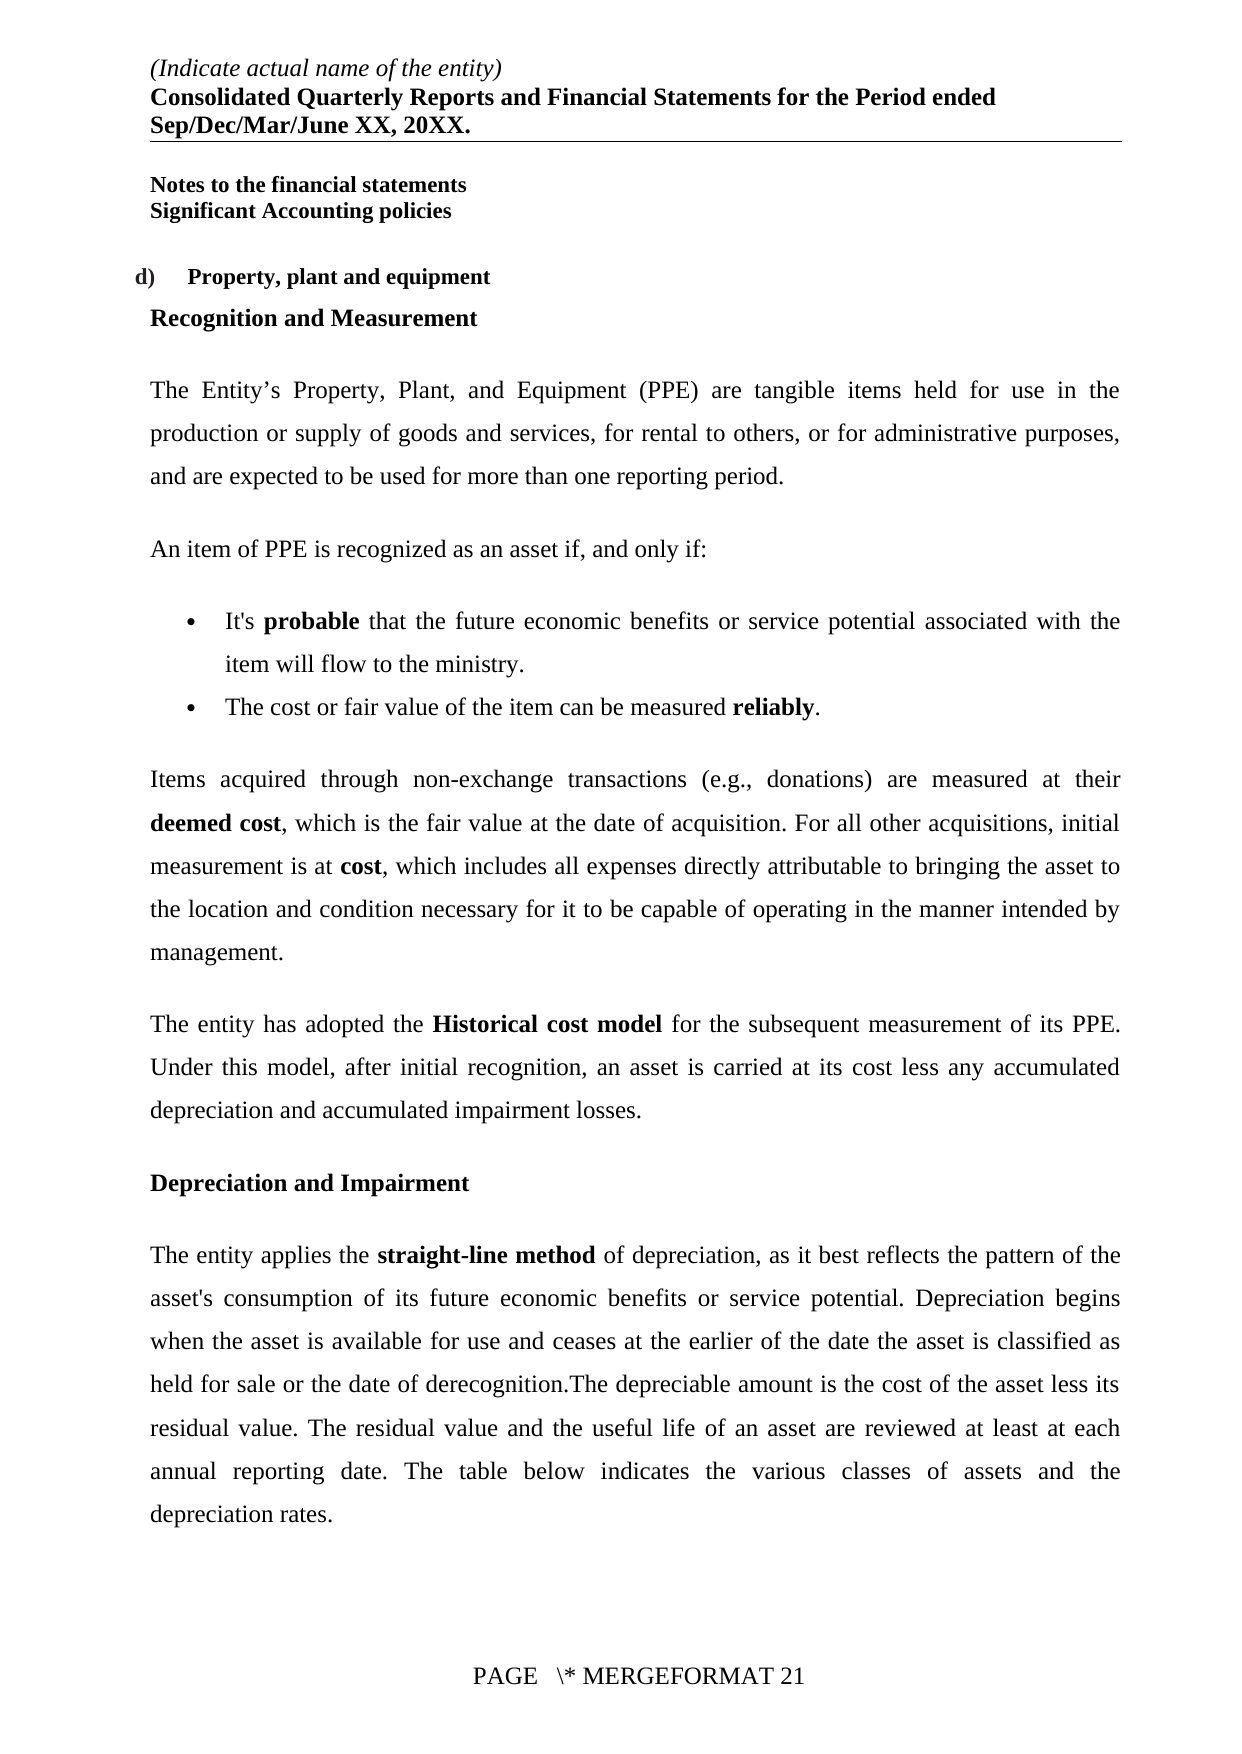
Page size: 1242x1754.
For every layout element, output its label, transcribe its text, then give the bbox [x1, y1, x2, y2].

text Depreciation and Impairment [150, 1168, 1122, 1197]
text An item of PPE is recognized as an asset if, and only if: [150, 534, 1122, 562]
text Significant Accounting policies [150, 198, 1122, 224]
text Items acquired through non-exchange transactions (e.g., donations) are measured at their deemed cost, which is the fair value at the date of acquisition. For all other acquisitions, initial measurement is at cost, which includes all expenses directly attributable to bringing the asset to the location and condition necessary for it to be capable of operating in the manner intended by management. [150, 764, 1122, 966]
list The cost or fair value of the item can be measured reliably. [187, 692, 1122, 721]
text Notes to the financial statements [150, 171, 1122, 198]
text Recognition and Measurement [150, 303, 1122, 332]
list It's probable that the future economic benefits or service potential associated with the item will flow to the ministry. [187, 606, 1122, 678]
text The entity applies the straight-line method of depreciation, as it best reflects the pattern of the asset's consumption of its future economic benefits or service potential. Depreciation begins when the asset is available for use and ceases at the earlier of the date the asset is classified as held for sale or the date of derecognition.The depreciable amount is the cost of the asset less its residual value. The residual value and the useful life of an asset are reviewed at least at each annual reporting date. The table below indicates the various classes of assets and the depreciation rates. [150, 1240, 1122, 1528]
list Property, plant and equipment [134, 263, 1122, 290]
text The entity has adopted the Historical cost model for the subsequent measurement of its PPE. Under this model, after initial recognition, an asset is carried at its cost less any accumulated depreciation and accumulated impairment losses. [150, 1009, 1122, 1124]
text The Entity’s Property, Plant, and Equipment (PPE) are tangible items held for use in the production or supply of goods and services, for rental to others, or for administrative purposes, and are expected to be used for more than one reporting period. [150, 375, 1122, 490]
